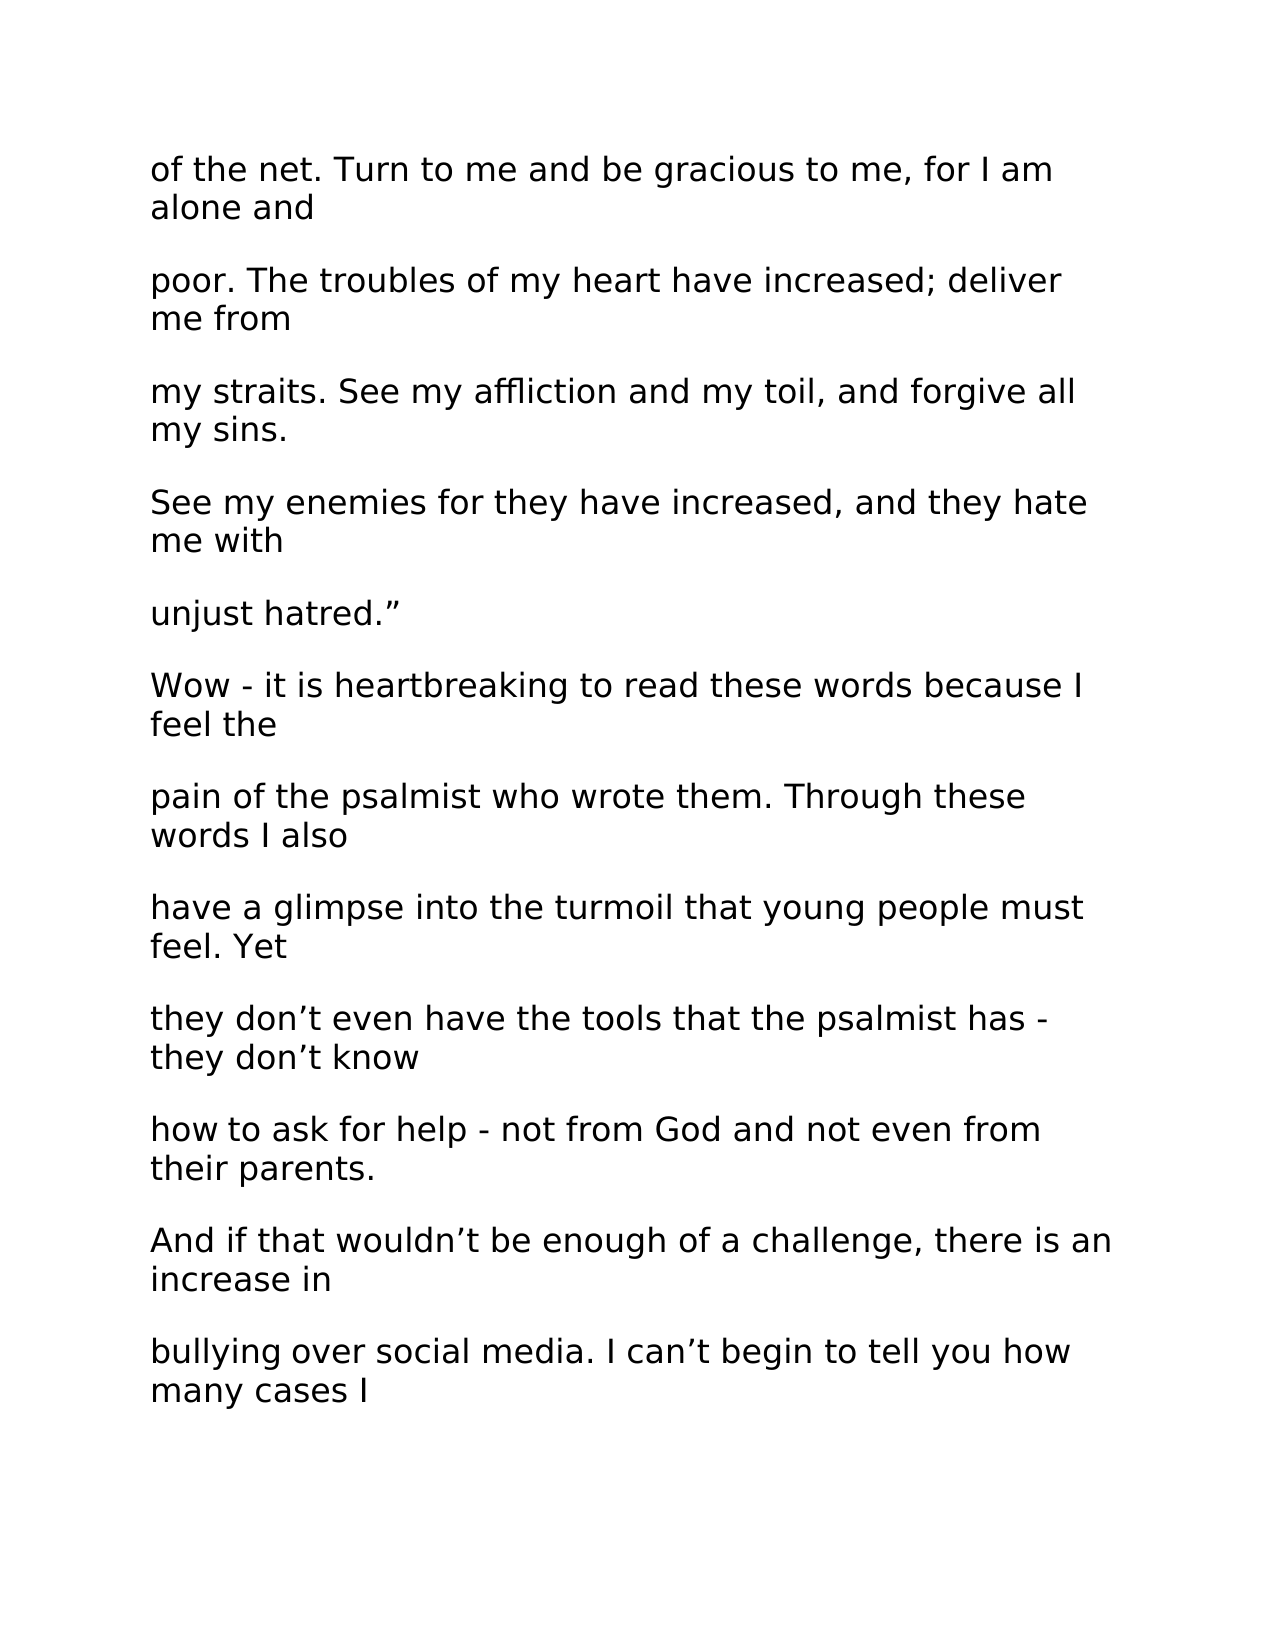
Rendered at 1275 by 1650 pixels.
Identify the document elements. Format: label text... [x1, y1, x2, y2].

text how to ask for help - not from God and not even from their parents. [150, 1111, 1125, 1188]
text And if that wouldn’t be enough of a challenge, there is an increase in [150, 1222, 1125, 1299]
text unjust hatred.” [150, 594, 1125, 633]
text of the net. Turn to me and be gracious to me, for I am alone and [150, 150, 1125, 228]
text Wow - it is heartbreaking to read these words because I feel the [150, 666, 1125, 744]
text they don’t even have the tools that the psalmist has - they don’t know [150, 999, 1125, 1077]
text poor. The troubles of my heart have increased; deliver me from [150, 261, 1125, 339]
text my straits. See my affliction and my toil, and forgive all my sins. [150, 372, 1125, 450]
text pain of the psalmist who wrote them. Through these words I also [150, 777, 1125, 855]
text See my enemies for they have increased, and they hate me with [150, 483, 1125, 561]
text bullying over social media. I can’t begin to tell you how many cases I [150, 1333, 1125, 1410]
text have a glimpse into the turmoil that young people must feel. Yet [150, 888, 1125, 966]
